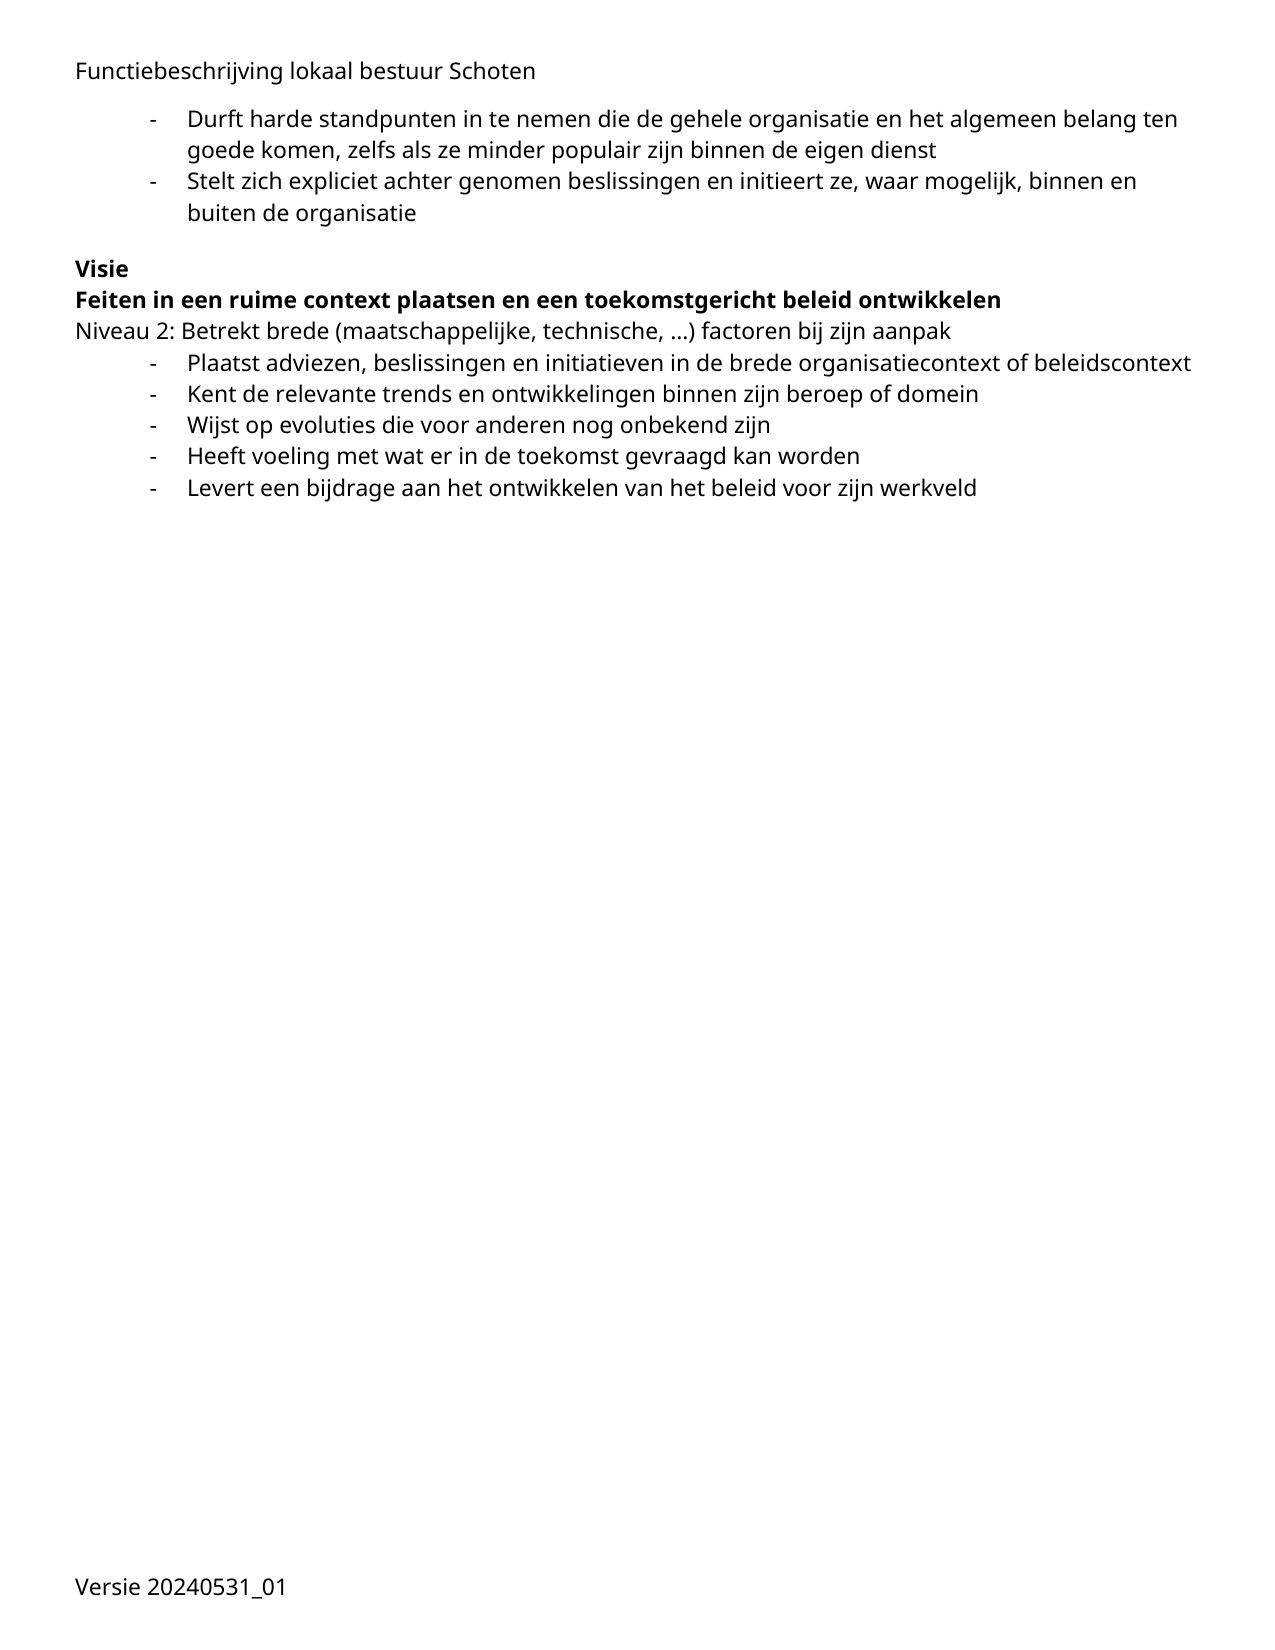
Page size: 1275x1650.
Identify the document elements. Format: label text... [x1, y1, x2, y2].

text Niveau 2: Betrekt brede (maatschappelijke, technische, …) factoren bij zijn aanpak [75, 315, 1200, 347]
list Levert een bijdrage aan het ontwikkelen van het beleid voor zijn werkveld [149, 472, 1200, 503]
list Stelt zich expliciet achter genomen beslissingen en initieert ze, waar mogelijk, binnen en buiten de organisatie [149, 165, 1200, 228]
list Kent de relevante trends en ontwikkelingen binnen zijn beroep of domein [149, 378, 1200, 409]
list Durft harde standpunten in te nemen die de gehele organisatie en het algemeen belang ten goede komen, zelfs als ze minder populair zijn binnen de eigen dienst [149, 103, 1200, 165]
list Heeft voeling met wat er in de toekomst gevraagd kan worden [149, 440, 1200, 472]
list Plaatst adviezen, beslissingen en initiatieven in de brede organisatiecontext of beleidscontext [149, 347, 1200, 378]
text Feiten in een ruime context plaatsen en een toekomstgericht beleid ontwikkelen [75, 284, 1200, 315]
list Wijst op evoluties die voor anderen nog onbekend zijn [149, 409, 1200, 440]
subtitle Visie [75, 253, 1200, 284]
